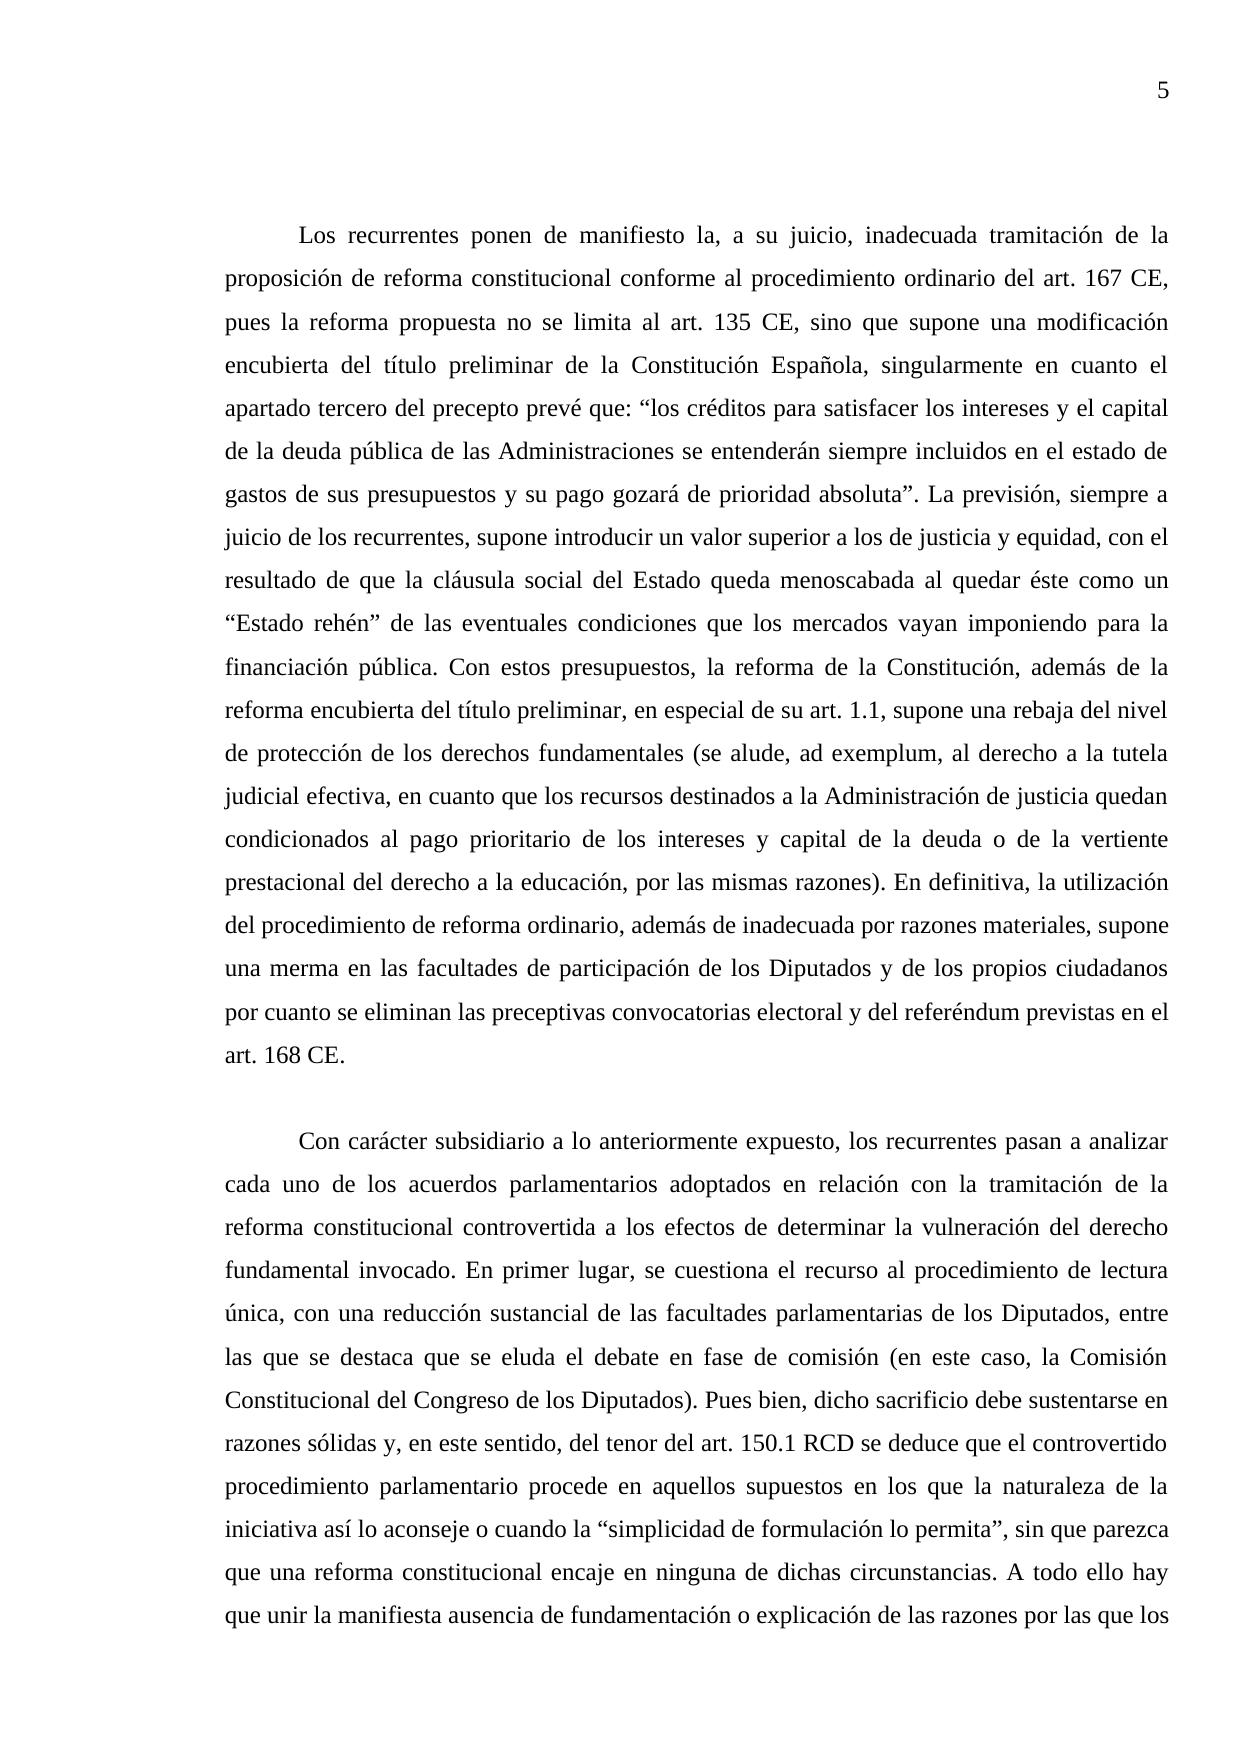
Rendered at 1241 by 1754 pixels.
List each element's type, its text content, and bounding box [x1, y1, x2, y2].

text Los recurrentes ponen de manifiesto la, a su juicio, inadecuada tramitación de la proposición de reforma constitucional conforme al procedimiento ordinario del art. 167 CE, pues la reforma propuesta no se limita al art. 135 CE, sino que supone una modificación encubierta del título preliminar de la Constitución Española, singularmente en cuanto el apartado tercero del precepto prevé que: “los créditos para satisfacer los intereses y el capital de la deuda pública de las Administraciones se entenderán siempre incluidos en el estado de gastos de sus presupuestos y su pago gozará de prioridad absoluta”. La previsión, siempre a juicio de los recurrentes, supone introducir un valor superior a los de justicia y equidad, con el resultado de que la cláusula social del Estado queda menoscabada al quedar éste como un “Estado rehén” de las eventuales condiciones que los mercados vayan imponiendo para la financiación pública. Con estos presupuestos, la reforma de la Constitución, además de la reforma encubierta del título preliminar, en especial de su art. 1.1, supone una rebaja del nivel de protección de los derechos fundamentales (se alude, ad exemplum, al derecho a la tutela judicial efectiva, en cuanto que los recursos destinados a la Administración de justicia quedan condicionados al pago prioritario de los intereses y capital de la deuda o de la vertiente prestacional del derecho a la educación, por las mismas razones). En definitiva, la utilización del procedimiento de reforma ordinario, además de inadecuada por razones materiales, supone una merma en las facultades de participación de los Diputados y de los propios ciudadanos por cuanto se eliminan las preceptivas convocatorias electoral y del referéndum previstas en el art. 168 CE. [224, 220, 1169, 1068]
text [224, 1126, 1169, 1629]
